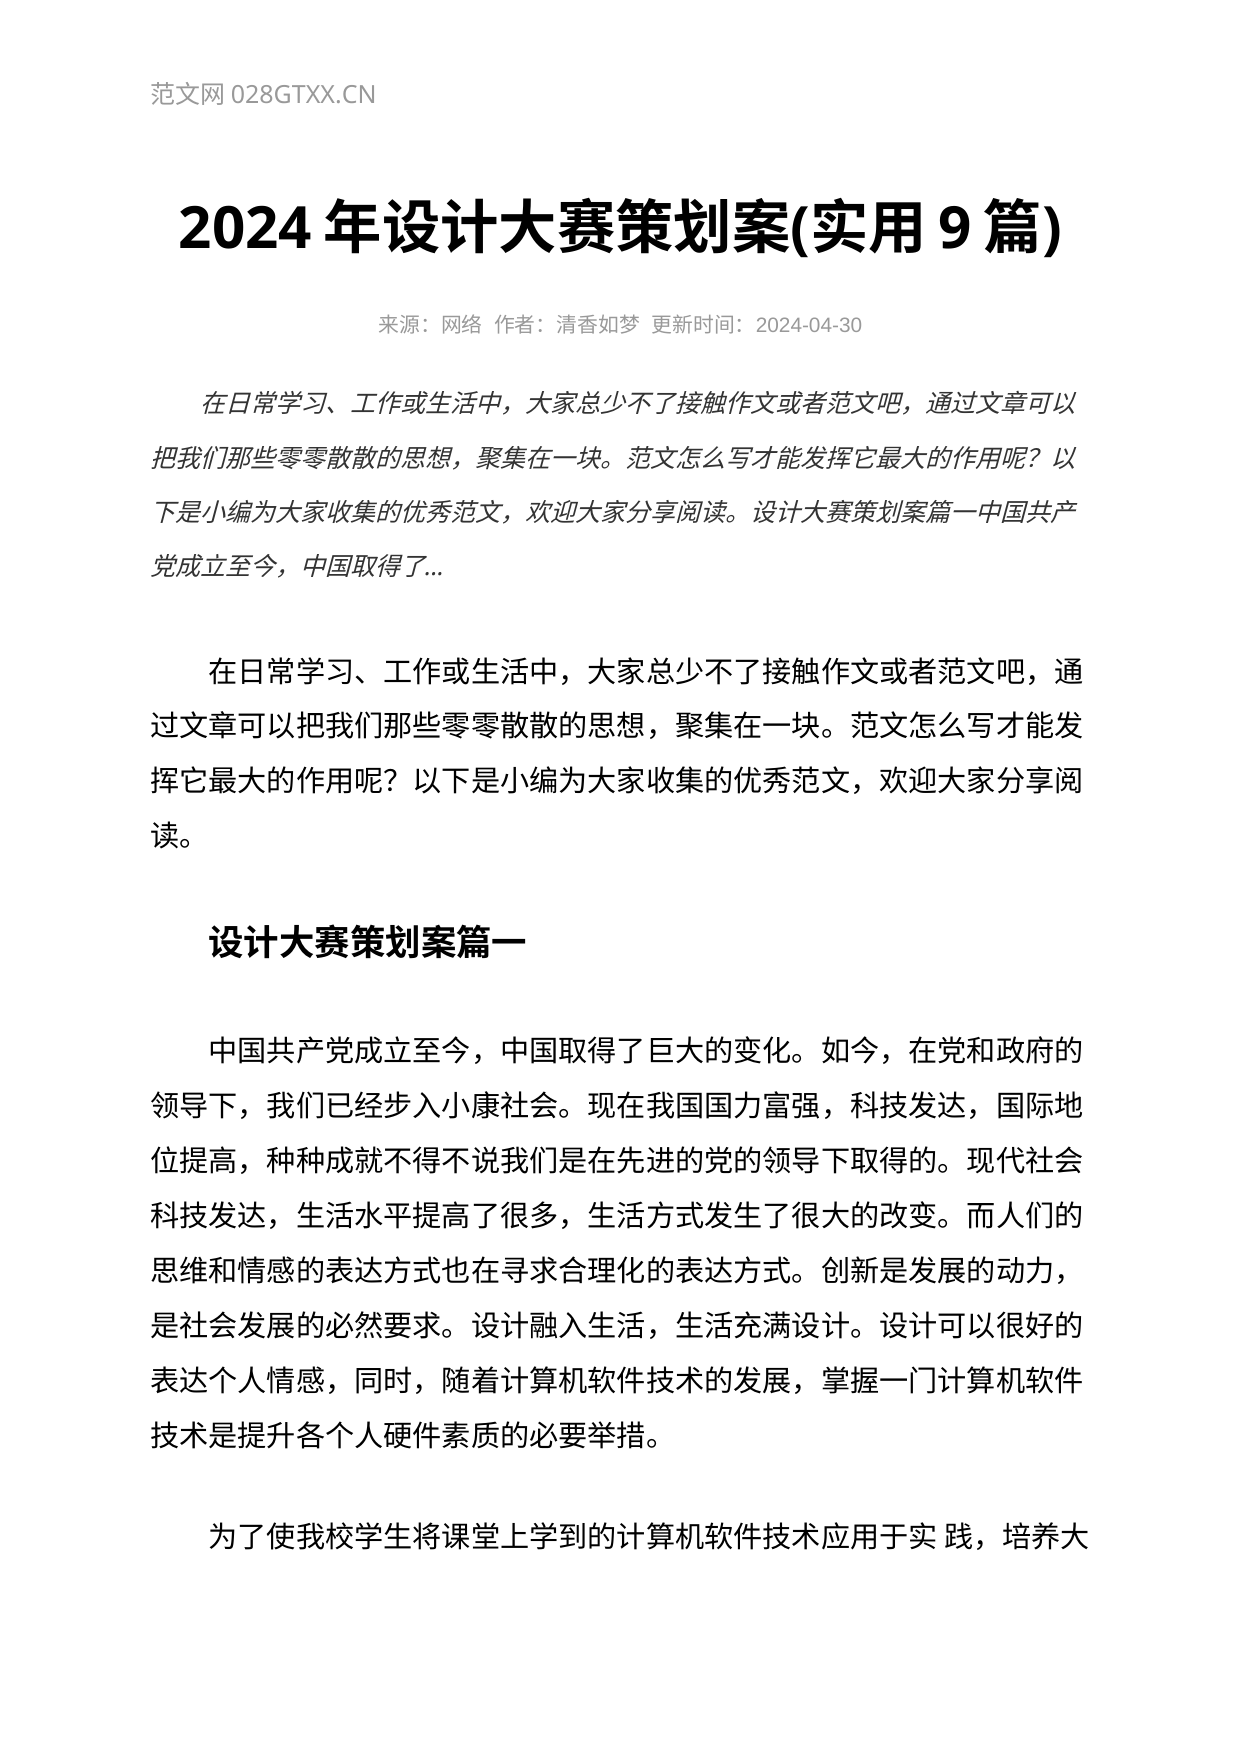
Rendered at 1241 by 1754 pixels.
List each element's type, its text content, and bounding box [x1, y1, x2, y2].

text 中国共产党成立至今，中国取得了巨大的变化。如今，在党和政府的领导下，我们已经步入小康社会。现在我国国力富强，科技发达，国际地位提高，种种成就不得不说我们是在先进的党的领导下取得的。现代社会科技发达，生活水平提高了很多，生活方式发生了很大的改变。而人们的思维和情感的表达方式也在寻求合理化的表达方式。创新是发展的动力，是社会发展的必然要求。设计融入生活，生活充满设计。设计可以很好的表达个人情感，同时，随着计算机软件技术的发展，掌握一门计算机软件技术是提升各个人硬件素质的必要举措。 [150, 1028, 1090, 1454]
text 来源：网络 作者：清香如梦 更新时间：2024-04-30 [150, 313, 1090, 337]
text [150, 1514, 1090, 1556]
subtitle 2024年设计大赛策划案(实用9篇) [150, 181, 1090, 266]
text 设计大赛策划案篇一 [150, 914, 1090, 966]
text 在日常学习、工作或生活中，大家总少不了接触作文或者范文吧，通过文章可以把我们那些零零散散的思想，聚集在一块。范文怎么写才能发挥它最大的作用呢？以下是小编为大家收集的优秀范文，欢迎大家分享阅读。设计大赛策划案篇一中国共产党成立至今，中国取得了... [150, 384, 1090, 583]
text 在日常学习、工作或生活中，大家总少不了接触作文或者范文吧，通过文章可以把我们那些零零散散的思想，聚集在一块。范文怎么写才能发挥它最大的作用呢？以下是小编为大家收集的优秀范文，欢迎大家分享阅读。 [150, 648, 1090, 855]
